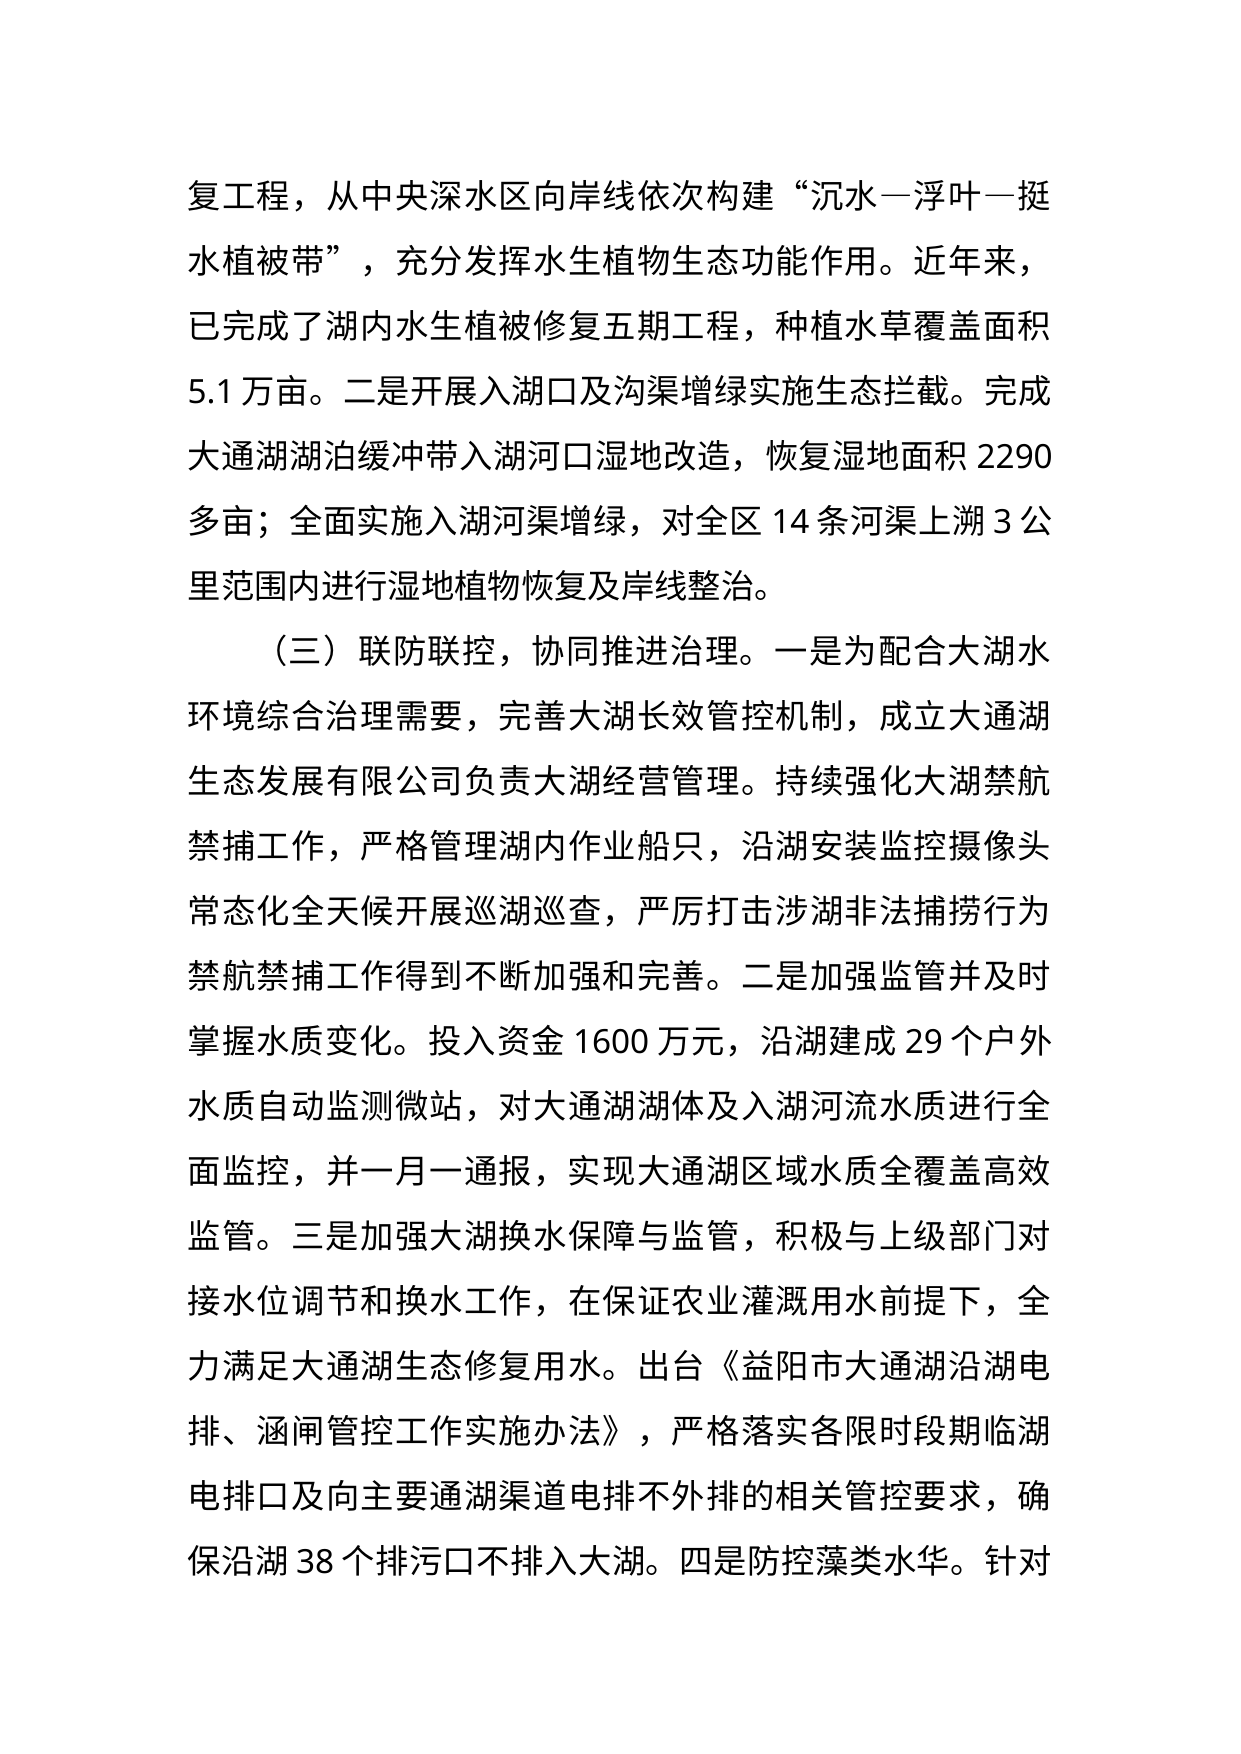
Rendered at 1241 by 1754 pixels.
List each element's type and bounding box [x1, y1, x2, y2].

text [187, 162, 1053, 617]
text [187, 617, 1053, 1592]
